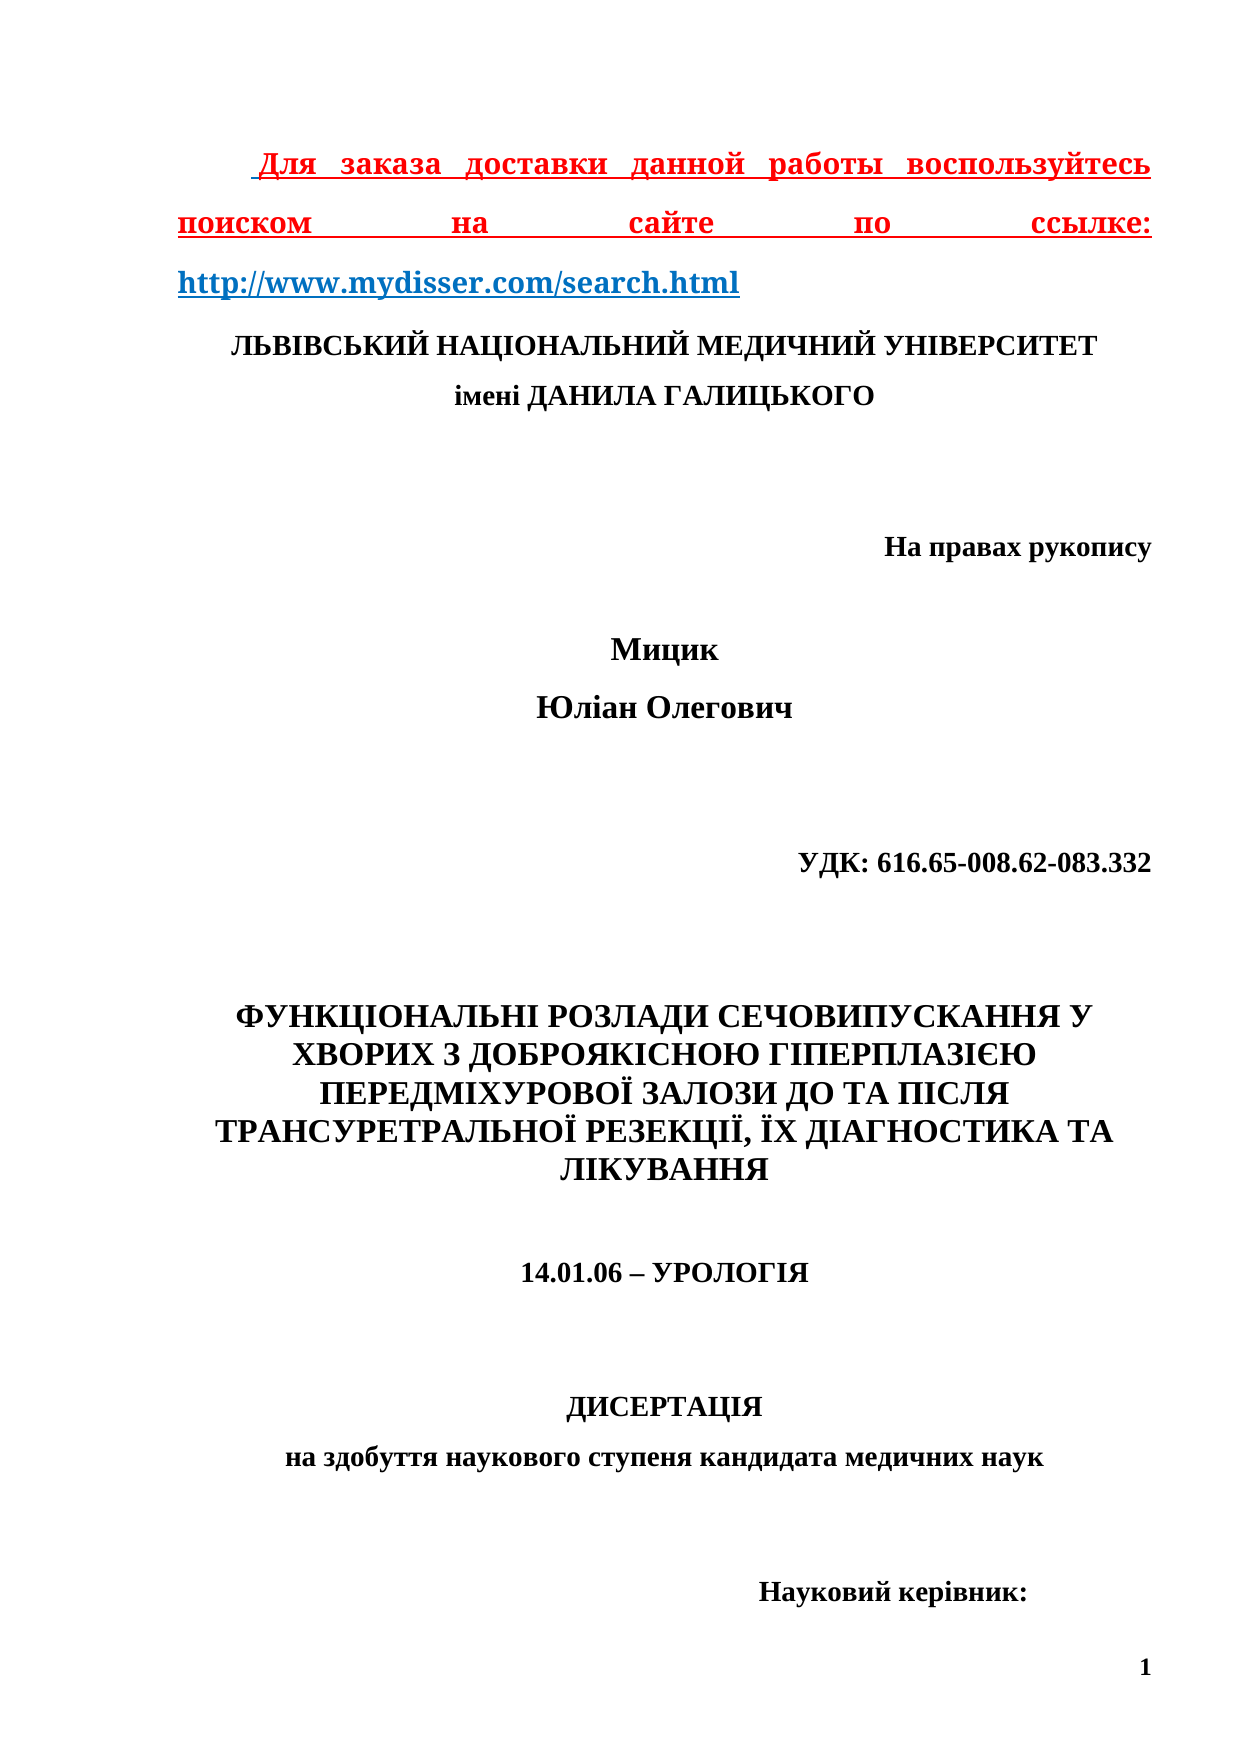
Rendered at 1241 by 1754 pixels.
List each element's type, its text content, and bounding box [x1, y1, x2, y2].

text Науковий керівник: [758, 1574, 1208, 1607]
text УДК: 616.65-008.62-083.332 [177, 845, 1152, 879]
text Для заказа доставки данной работы воспользуйтесь поиском на сайте по ссылке: http://www.mydisser.com/search.html [177, 237, 1152, 302]
text Мицик [177, 630, 1152, 668]
text Юліан Олегович [177, 687, 1152, 726]
text ДИСЕРТАЦІЯ [177, 1389, 1152, 1423]
text ФУНКЦІОНАЛЬНІ РОЗЛАДИ СЕЧОВИПУСКАННЯ У ХВОРИХ З ДОБРОЯКІСНОЮ ГІПЕРПЛАЗІЄЮ ПЕРЕДМІХУРОВОЇ ЗАЛОЗИ ДО ТА ПІСЛЯ ТРАНСУРЕТРАЛЬНОЇ РЕЗЕКЦІЇ, ЇХ ДІАГНОСТИКА ТА ЛІКУВАННЯ [177, 996, 1152, 1188]
text На правах рукопису [177, 529, 1152, 563]
text на здобуття наукового ступеня кандидата медичних наук [177, 1439, 1152, 1473]
text 14.01.06 – УРОЛОГІЯ [177, 1255, 1152, 1288]
text Для заказа доставки данной работы воспользуйтесь поиском на сайте по ссылке: http://www.mydisser.com/search.html [177, 143, 1152, 236]
text імені ДАНИЛА ГАЛИЦЬКОГО [177, 378, 1152, 412]
text ЛЬВІВСЬКИЙ НАЦІОНАЛЬНИЙ МЕДИЧНИЙ УНІВЕРСИТЕТ [177, 328, 1152, 361]
